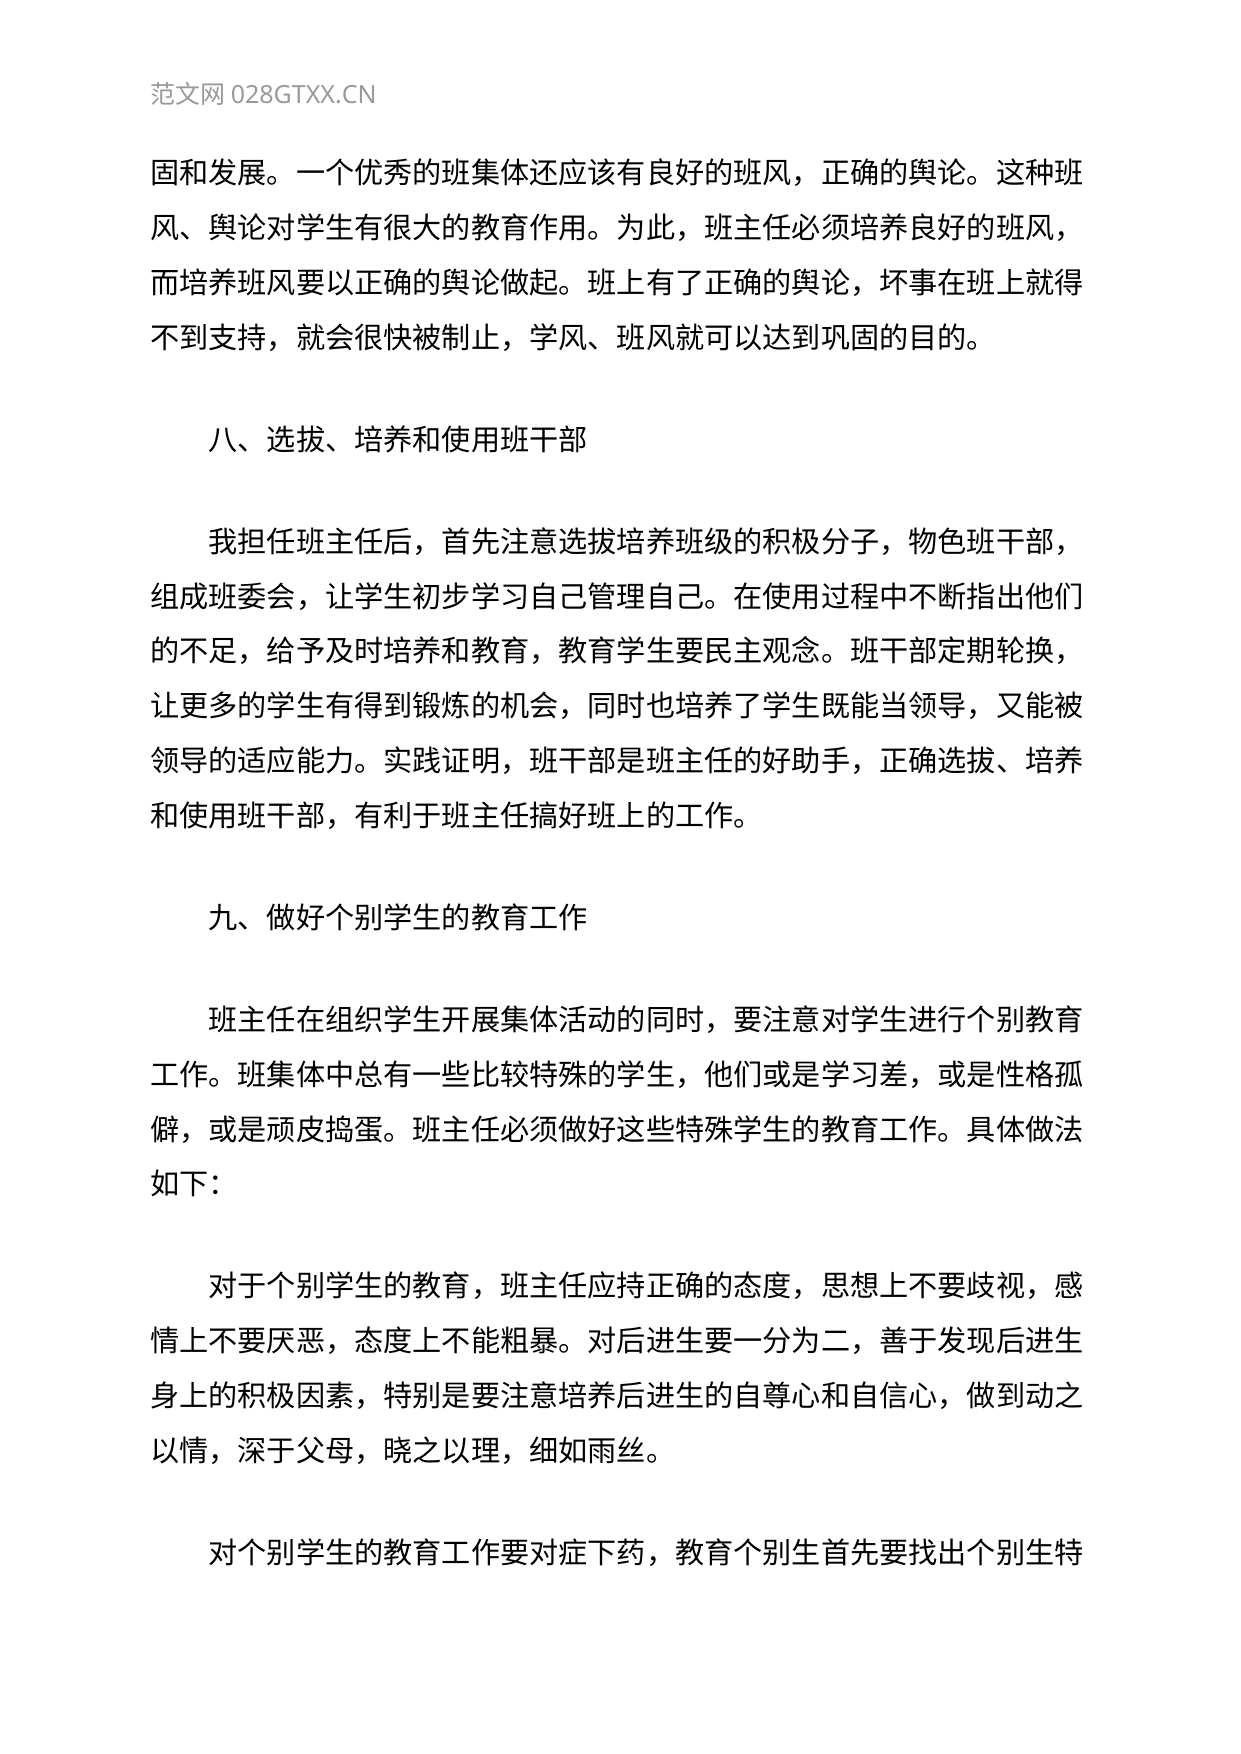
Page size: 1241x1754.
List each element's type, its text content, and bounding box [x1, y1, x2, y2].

text 八、选拔、培养和使用班干部 [150, 416, 1090, 459]
text 对于个别学生的教育，班主任应持正确的态度，思想上不要歧视，感情上不要厌恶，态度上不能粗暴。对后进生要一分为二，善于发现后进生身上的积极因素，特别是要注意培养后进生的自尊心和自信心，做到动之以情，深于父母，晓之以理，细如雨丝。 [150, 1263, 1090, 1470]
text 我担任班主任后，首先注意选拔培养班级的积极分子，物色班干部，组成班委会，让学生初步学习自己管理自己。在使用过程中不断指出他们的不足，给予及时培养和教育，教育学生要民主观念。班干部定期轮换，让更多的学生有得到锻炼的机会，同时也培养了学生既能当领导，又能被领导的适应能力。实践证明，班干部是班主任的好助手，正确选拔、培养和使用班干部，有利于班主任搞好班上的工作。 [150, 518, 1090, 835]
text 九、做好个别学生的教育工作 [150, 894, 1090, 937]
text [150, 150, 1090, 357]
text 班主任在组织学生开展集体活动的同时，要注意对学生进行个别教育工作。班集体中总有一些比较特殊的学生，他们或是学习差，或是性格孤僻，或是顽皮捣蛋。班主任必须做好这些特殊学生的教育工作。具体做法如下： [150, 996, 1090, 1203]
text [150, 1529, 1090, 1571]
